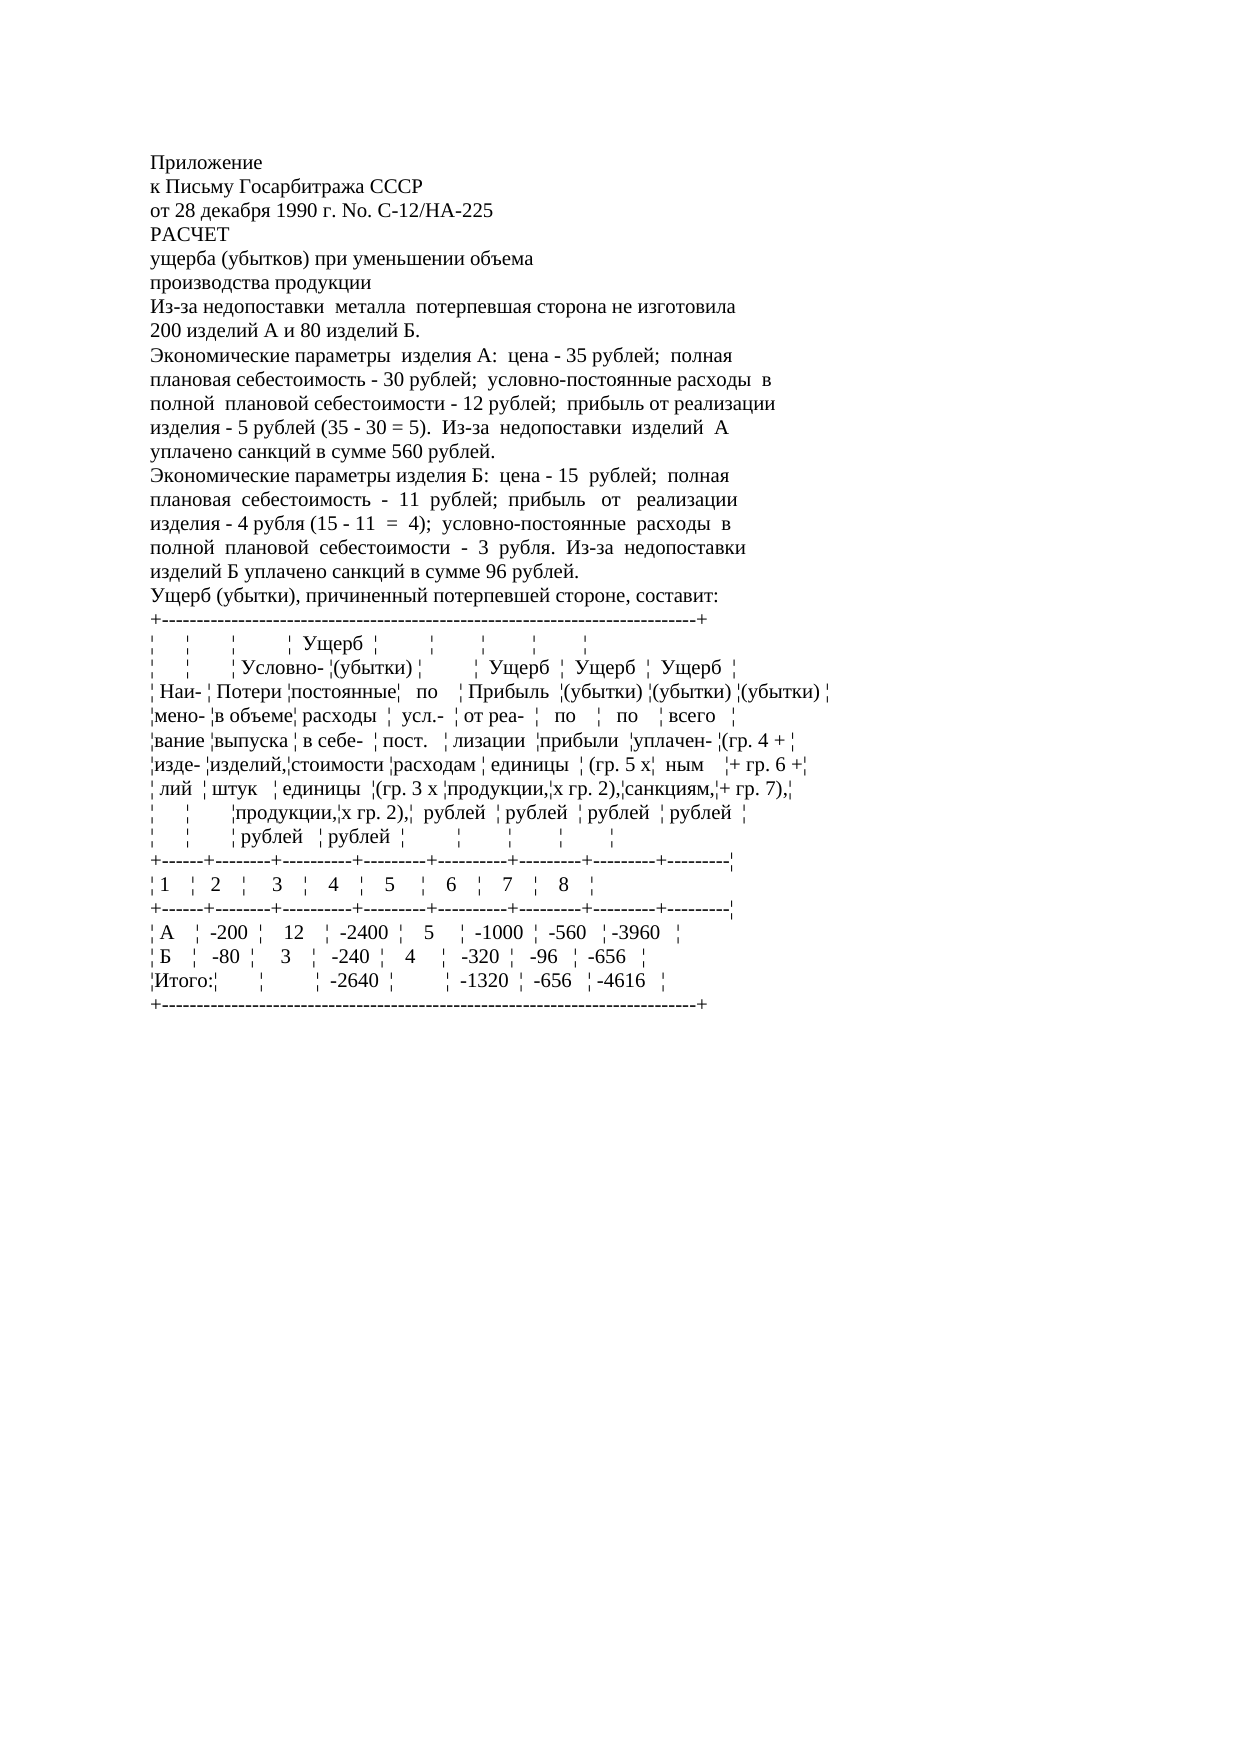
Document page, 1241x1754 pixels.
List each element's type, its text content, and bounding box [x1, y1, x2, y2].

text +------+--------+----------+---------+----------+---------+---------+---------¦ [150, 848, 1090, 872]
text ¦ Наи- ¦ Потери ¦постоянные¦ по ¦ Прибыль ¦(убытки) ¦(убытки) ¦(убытки) ¦ [150, 679, 1090, 703]
text ¦ ¦ ¦ рублей ¦ рублей ¦ ¦ ¦ ¦ ¦ [150, 824, 1090, 848]
text Экономические параметры изделия А: цена - 35 рублей; полная [150, 342, 1090, 367]
text полной плановой себестоимости - 3 рубля. Из-за недопоставки [150, 535, 1090, 559]
text 200 изделий А и 80 изделий Б. [150, 318, 1090, 342]
text +-----------------------------------------------------------------------------+ [150, 992, 1090, 1016]
text +------+--------+----------+---------+----------+---------+---------+---------¦ [150, 896, 1090, 920]
text ¦ ¦ ¦ Условно- ¦(убытки) ¦ ¦ Ущерб ¦ Ущерб ¦ Ущерб ¦ [150, 655, 1090, 679]
text плановая себестоимость - 11 рублей; прибыль от реализации [150, 487, 1090, 511]
text ущерба (убытков) при уменьшении объема [150, 246, 1090, 270]
text Приложение [150, 150, 1090, 174]
text +-----------------------------------------------------------------------------+ [150, 607, 1090, 631]
text РАСЧЕТ [150, 222, 1090, 246]
text ¦ Б ¦ -80 ¦ 3 ¦ -240 ¦ 4 ¦ -320 ¦ -96 ¦ -656 ¦ [150, 944, 1090, 968]
text ¦ 1 ¦ 2 ¦ 3 ¦ 4 ¦ 5 ¦ 6 ¦ 7 ¦ 8 ¦ [150, 872, 1090, 896]
text изделий Б уплачено санкций в сумме 96 рублей. [150, 559, 1090, 583]
text от 28 декабря 1990 г. No. С-12/НА-225 [150, 198, 1090, 222]
text ¦ ¦ ¦ ¦ Ущерб ¦ ¦ ¦ ¦ ¦ [150, 631, 1090, 655]
text ¦мено- ¦в объеме¦ расходы ¦ усл.- ¦ от реа- ¦ по ¦ по ¦ всего ¦ [150, 703, 1090, 727]
text изделия - 4 рубля (15 - 11 = 4); условно-постоянные расходы в [150, 511, 1090, 535]
text ¦ ¦ ¦продукции,¦x гр. 2),¦ рублей ¦ рублей ¦ рублей ¦ рублей ¦ [150, 800, 1090, 824]
text плановая себестоимость - 30 рублей; условно-постоянные расходы в [150, 367, 1090, 391]
text к Письму Госарбитража СССР [150, 174, 1090, 198]
text ¦вание ¦выпуска ¦ в себе- ¦ пост. ¦ лизации ¦прибыли ¦уплачен- ¦(гр. 4 + ¦ [150, 727, 1090, 752]
text ¦ А ¦ -200 ¦ 12 ¦ -2400 ¦ 5 ¦ -1000 ¦ -560 ¦ -3960 ¦ [150, 920, 1090, 944]
text производства продукции [150, 270, 1090, 294]
text полной плановой себестоимости - 12 рублей; прибыль от реализации [150, 391, 1090, 415]
text ¦Итого:¦ ¦ ¦ -2640 ¦ ¦ -1320 ¦ -656 ¦ -4616 ¦ [150, 968, 1090, 992]
text изделия - 5 рублей (35 - 30 = 5). Из-за недопоставки изделий А [150, 415, 1090, 439]
text Экономические параметры изделия Б: цена - 15 рублей; полная [150, 463, 1090, 487]
text уплачено санкций в сумме 560 рублей. [150, 439, 1090, 463]
text ¦ лий ¦ штук ¦ единицы ¦(гр. 3 x ¦продукции,¦x гр. 2),¦санкциям,¦+ гр. 7),¦ [150, 776, 1090, 800]
text ¦изде- ¦изделий,¦стоимости ¦расходам ¦ единицы ¦ (гр. 5 x¦ ным ¦+ гр. 6 +¦ [150, 752, 1090, 776]
text Ущерб (убытки), причиненный потерпевшей стороне, составит: [150, 583, 1090, 607]
text Из-за недопоставки металла потерпевшая сторона не изготовила [150, 294, 1090, 318]
